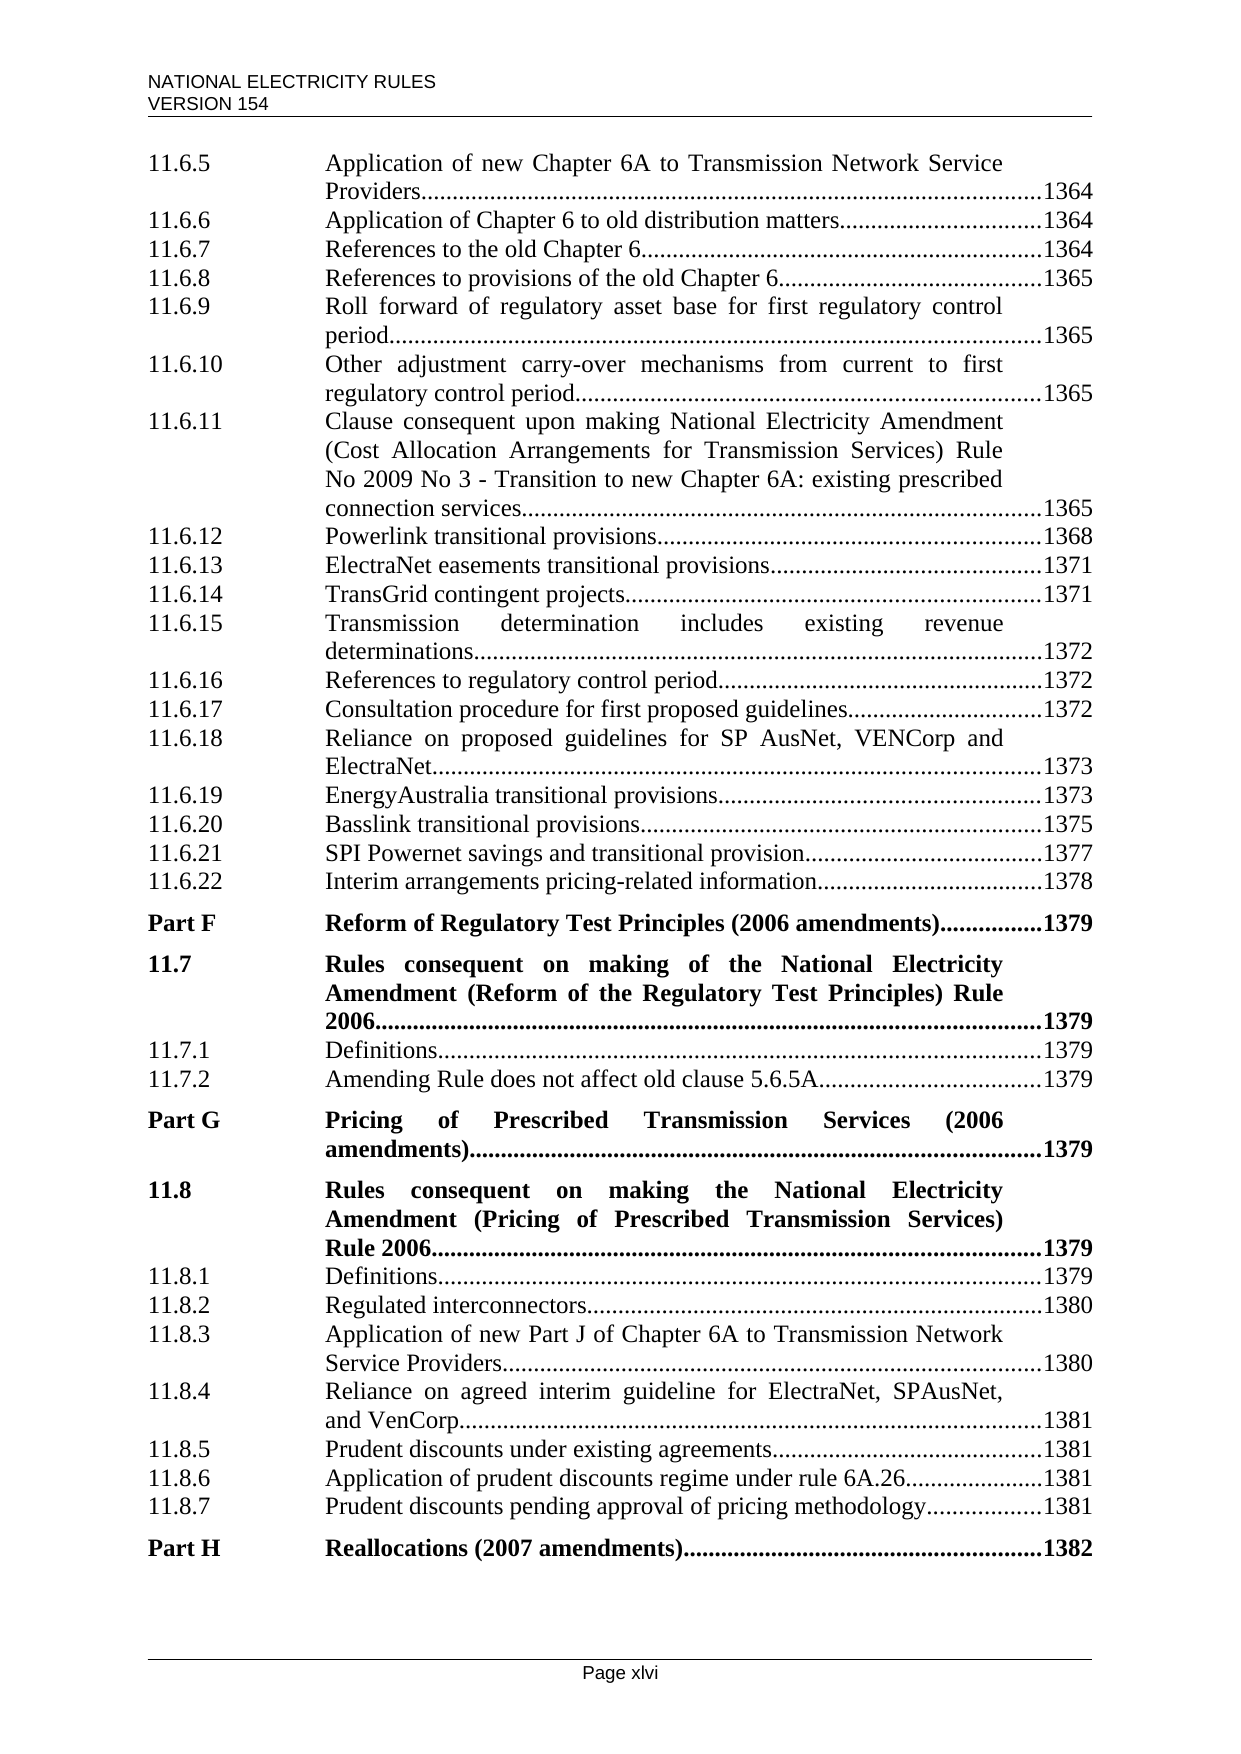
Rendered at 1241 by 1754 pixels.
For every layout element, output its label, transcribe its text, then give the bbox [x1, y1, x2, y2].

text 11.7 Rules consequent on making of the National Electricity Amendment (Reform of the Regulatory Test Principles) Rule 2006 1379 [148, 949, 1004, 1035]
text 11.6.12 Powerlink transitional provisions 1368 [148, 521, 1004, 550]
text 11.6.6 Application of Chapter 6 to old distribution matters 1364 [148, 205, 1004, 234]
text 11.6.7 References to the old Chapter 6 1364 [148, 234, 1004, 263]
text 11.8.3 Application of new Part J of Chapter 6A to Transmission Network Service Providers 1380 [148, 1319, 1004, 1376]
text 11.6.19 EnergyAustralia transitional provisions 1373 [148, 780, 1004, 809]
text 11.6.18 Reliance on proposed guidelines for SP AusNet, VENCorp and ElectraNet 1373 [148, 723, 1004, 780]
text 11.6.22 Interim arrangements pricing-related information 1378 [148, 866, 1004, 895]
text Part G Pricing of Prescribed Transmission Services (2006 amendments) 1379 [148, 1105, 1004, 1163]
text 11.6.5 Application of new Chapter 6A to Transmission Network Service Providers 1364 [148, 148, 1004, 205]
text 11.8.2 Regulated interconnectors 1380 [148, 1290, 1004, 1319]
text 11.8.7 Prudent discounts pending approval of pricing methodology 1381 [148, 1491, 1004, 1520]
text Part H Reallocations (2007 amendments) 1382 [148, 1533, 1004, 1561]
text 11.6.16 References to regulatory control period 1372 [148, 665, 1004, 694]
text 11.6.9 Roll forward of regulatory asset base for first regulatory control period 1365 [148, 291, 1004, 349]
text 11.6.17 Consultation procedure for first proposed guidelines 1372 [148, 694, 1004, 723]
text 11.8.6 Application of prudent discounts regime under rule 6A.26 1381 [148, 1463, 1004, 1491]
text 11.6.13 ElectraNet easements transitional provisions 1371 [148, 550, 1004, 579]
text 11.7.2 Amending Rule does not affect old clause 5.6.5A 1379 [148, 1064, 1004, 1093]
text 11.6.21 SPI Powernet savings and transitional provision 1377 [148, 838, 1004, 866]
text 11.8.4 Reliance on agreed interim guideline for ElectraNet, SPAusNet, and VenCorp 1381 [148, 1376, 1004, 1434]
text Part F Reform of Regulatory Test Principles (2006 amendments) 1379 [148, 908, 1004, 936]
text 11.6.20 Basslink transitional provisions 1375 [148, 809, 1004, 838]
text 11.7.1 Definitions 1379 [148, 1035, 1004, 1064]
text 11.8.1 Definitions 1379 [148, 1261, 1004, 1290]
text 11.6.8 References to provisions of the old Chapter 6 1365 [148, 263, 1004, 291]
text 11.6.10 Other adjustment carry-over mechanisms from current to first regulatory control period 1365 [148, 349, 1004, 406]
text 11.8 Rules consequent on making the National Electricity Amendment (Pricing of Prescribed Transmission Services) Rule 2006 1379 [148, 1175, 1004, 1261]
text 11.6.15 Transmission determination includes existing revenue determinations 1372 [148, 608, 1004, 665]
text 11.8.5 Prudent discounts under existing agreements 1381 [148, 1434, 1004, 1463]
text 11.6.14 TransGrid contingent projects 1371 [148, 579, 1004, 608]
text 11.6.11 Clause consequent upon making National Electricity Amendment (Cost Allocation Arrangements for Transmission Services) Rule No 2009 No 3 - Transition to new Chapter 6A: existing prescribed connection services 1365 [148, 406, 1004, 521]
